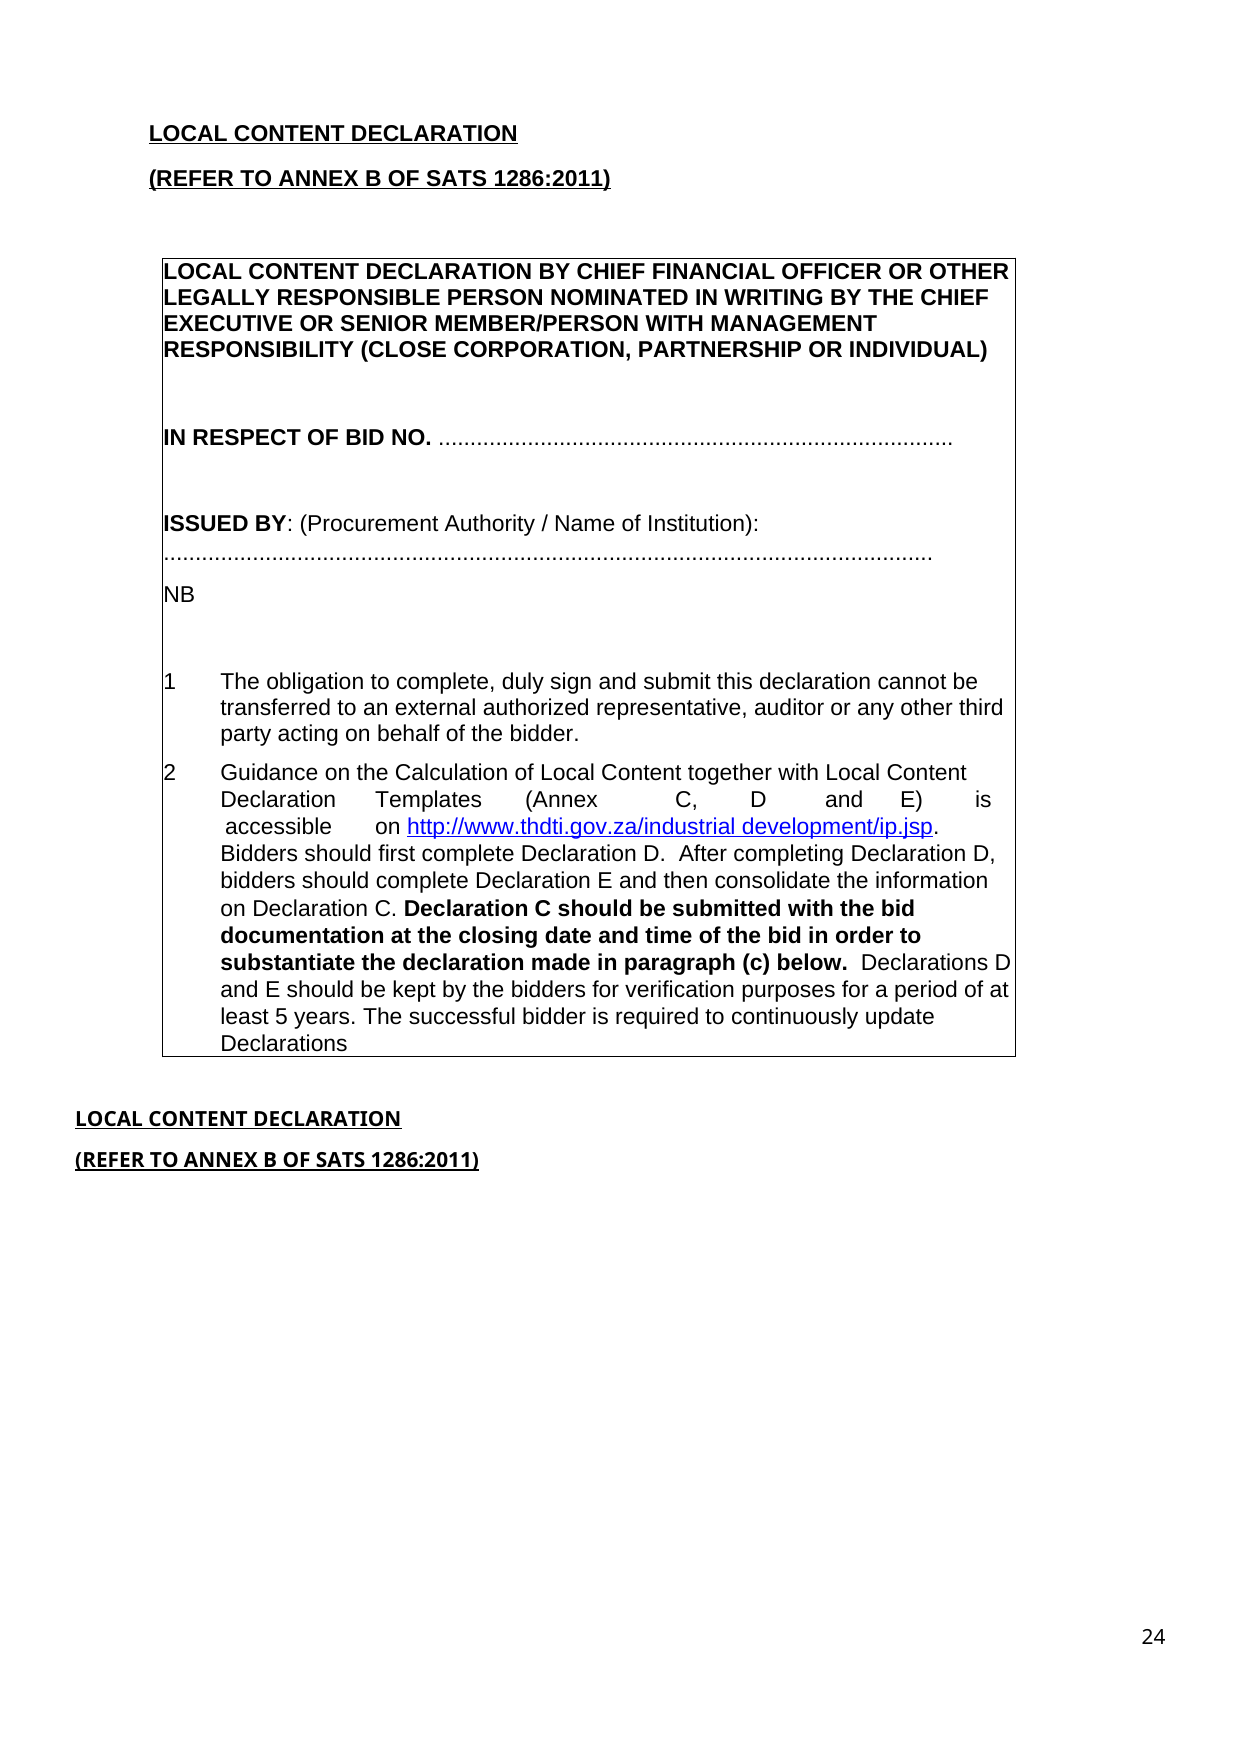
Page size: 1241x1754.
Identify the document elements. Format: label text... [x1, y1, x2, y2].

text NB [163, 580, 1015, 607]
text LOCAL CONTENT DECLARATION [75, 1104, 796, 1132]
text ISSUED BY: (Procurement Authority / Name of Institution): [163, 509, 1015, 537]
text IN RESPECT OF BID NO. ................................................................................. [163, 422, 1015, 450]
text ......................................................................................................................... [163, 537, 1015, 565]
list Guidance on the Calculation of Local Content together with Local Content Declaration Templates (Annex C, D and E) is accessible on http://www.thdti.gov.za/industrial development/ip.jsp. Bidders should first complete Declaration D. After completing Declaration D, bidders should complete Declaration E and then consolidate the information on Declaration C. Declaration C should be submitted with the bid documentation at the closing date and time of the bid in order to substantiate the declaration made in paragraph (c) below. Declarations D and E should be kept by the bidders for verification purposes for a period of at least 5 years. The successful bidder is required to continuously update Declarations [163, 758, 1015, 1056]
text LOCAL CONTENT DECLARATION [148, 120, 1165, 146]
list The obligation to complete, duly sign and submit this declaration cannot be transferred to an external authorized representative, auditor or any other third party acting on behalf of the bidder. [163, 667, 1015, 747]
text LOCAL CONTENT DECLARATION BY CHIEF FINANCIAL OFFICER OR OTHER LEGALLY RESPONSIBLE PERSON NOMINATED IN WRITING BY THE CHIEF EXECUTIVE OR SENIOR MEMBER/PERSON WITH MANAGEMENT RESPONSIBILITY (CLOSE CORPORATION, PARTNERSHIP OR INDIVIDUAL) [163, 259, 1015, 362]
text (REFER TO ANNEX B OF SATS 1286:2011) [75, 1145, 856, 1174]
text (REFER TO ANNEX B OF SATS 1286:2011) [148, 165, 1165, 191]
